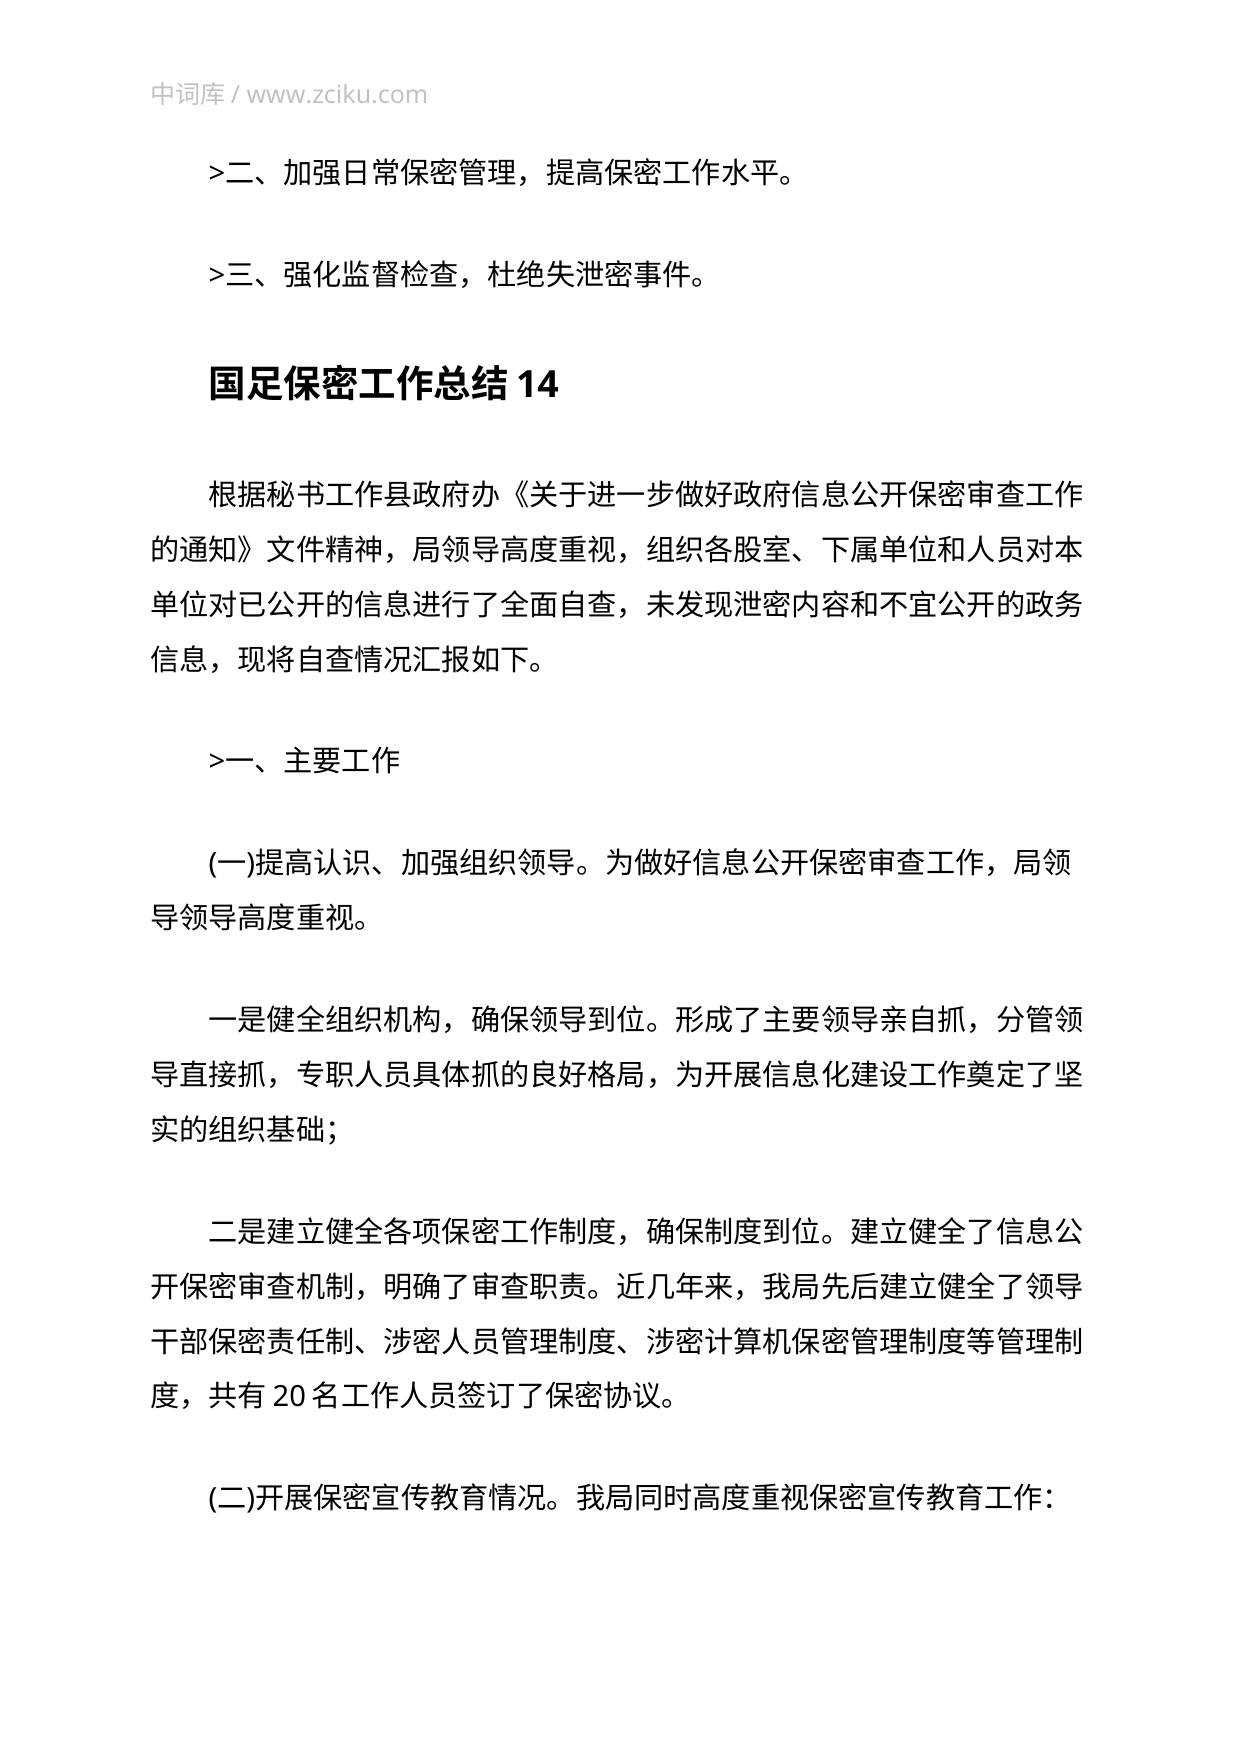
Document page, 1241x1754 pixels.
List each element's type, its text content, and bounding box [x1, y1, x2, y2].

text >三、强化监督检查，杜绝失泄密事件。 [150, 252, 1090, 294]
text 二是建立健全各项保密工作制度，确保制度到位。建立健全了信息公开保密审查机制，明确了审查职责。近几年来，我局先后建立健全了领导干部保密责任制、涉密人员管理制度、涉密计算机保密管理制度等管理制度，共有20名工作人员签订了保密协议。 [150, 1208, 1090, 1415]
text >一、主要工作 [150, 738, 1090, 780]
text 国足保密工作总结14 [150, 354, 1090, 408]
text >二、加强日常保密管理，提高保密工作水平。 [150, 150, 1090, 192]
text 根据秘书工作县政府办《关于进一步做好政府信息公开保密审查工作的通知》文件精神，局领导高度重视，组织各股室、下属单位和人员对本单位对已公开的信息进行了全面自查，未发现泄密内容和不宜公开的政务信息，现将自查情况汇报如下。 [150, 472, 1090, 678]
text (一)提高认识、加强组织领导。为做好信息公开保密审查工作，局领导领导高度重视。 [150, 840, 1090, 937]
text 一是健全组织机构，确保领导到位。形成了主要领导亲自抓，分管领导直接抓，专职人员具体抓的良好格局，为开展信息化建设工作奠定了坚实的组织基础； [150, 997, 1090, 1149]
text (二)开展保密宣传教育情况。我局同时高度重视保密宣传教育工作： [150, 1475, 1090, 1517]
